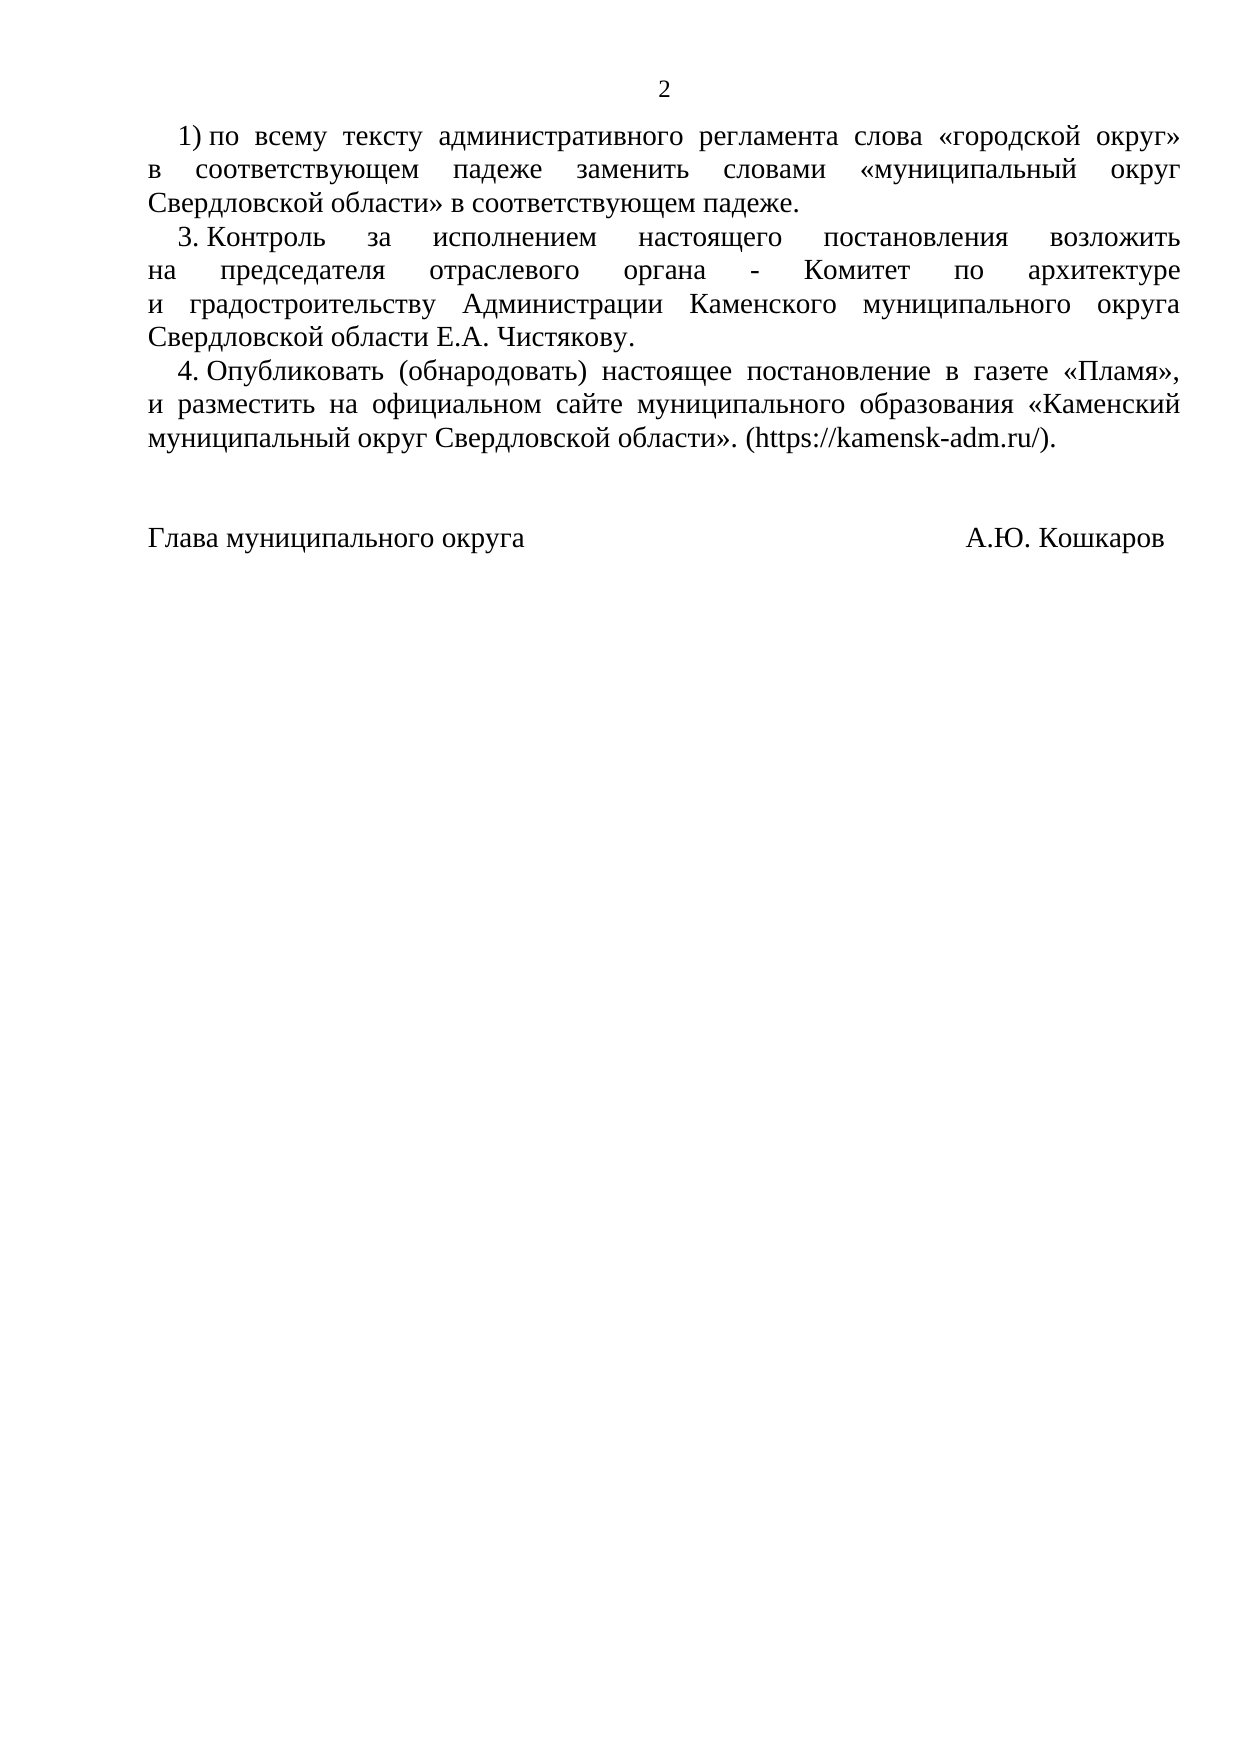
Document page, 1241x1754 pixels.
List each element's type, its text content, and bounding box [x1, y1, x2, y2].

text Глава муниципального округа А.Ю. Кошкаров [148, 521, 1181, 554]
text 4. Опубликовать (обнародовать) настоящее постановление в газете «Пламя», и разместить на официальном сайте муниципального образования «Каменский муниципальный округ Свердловской области». (https://kamensk-adm.ru/). [148, 353, 1181, 453]
text 1) по всему тексту административного регламента слова «городской округ» в соответствующем падеже заменить словами «муниципальный округ Свердловской области» в соответствующем падеже. [148, 118, 1181, 219]
text 3. Контроль за исполнением настоящего постановления возложить на председателя отраслевого органа - Комитет по архитектуре и градостроительству Администрации Каменского муниципального округа Свердловской области Е.А. Чистякову. [148, 219, 1181, 353]
